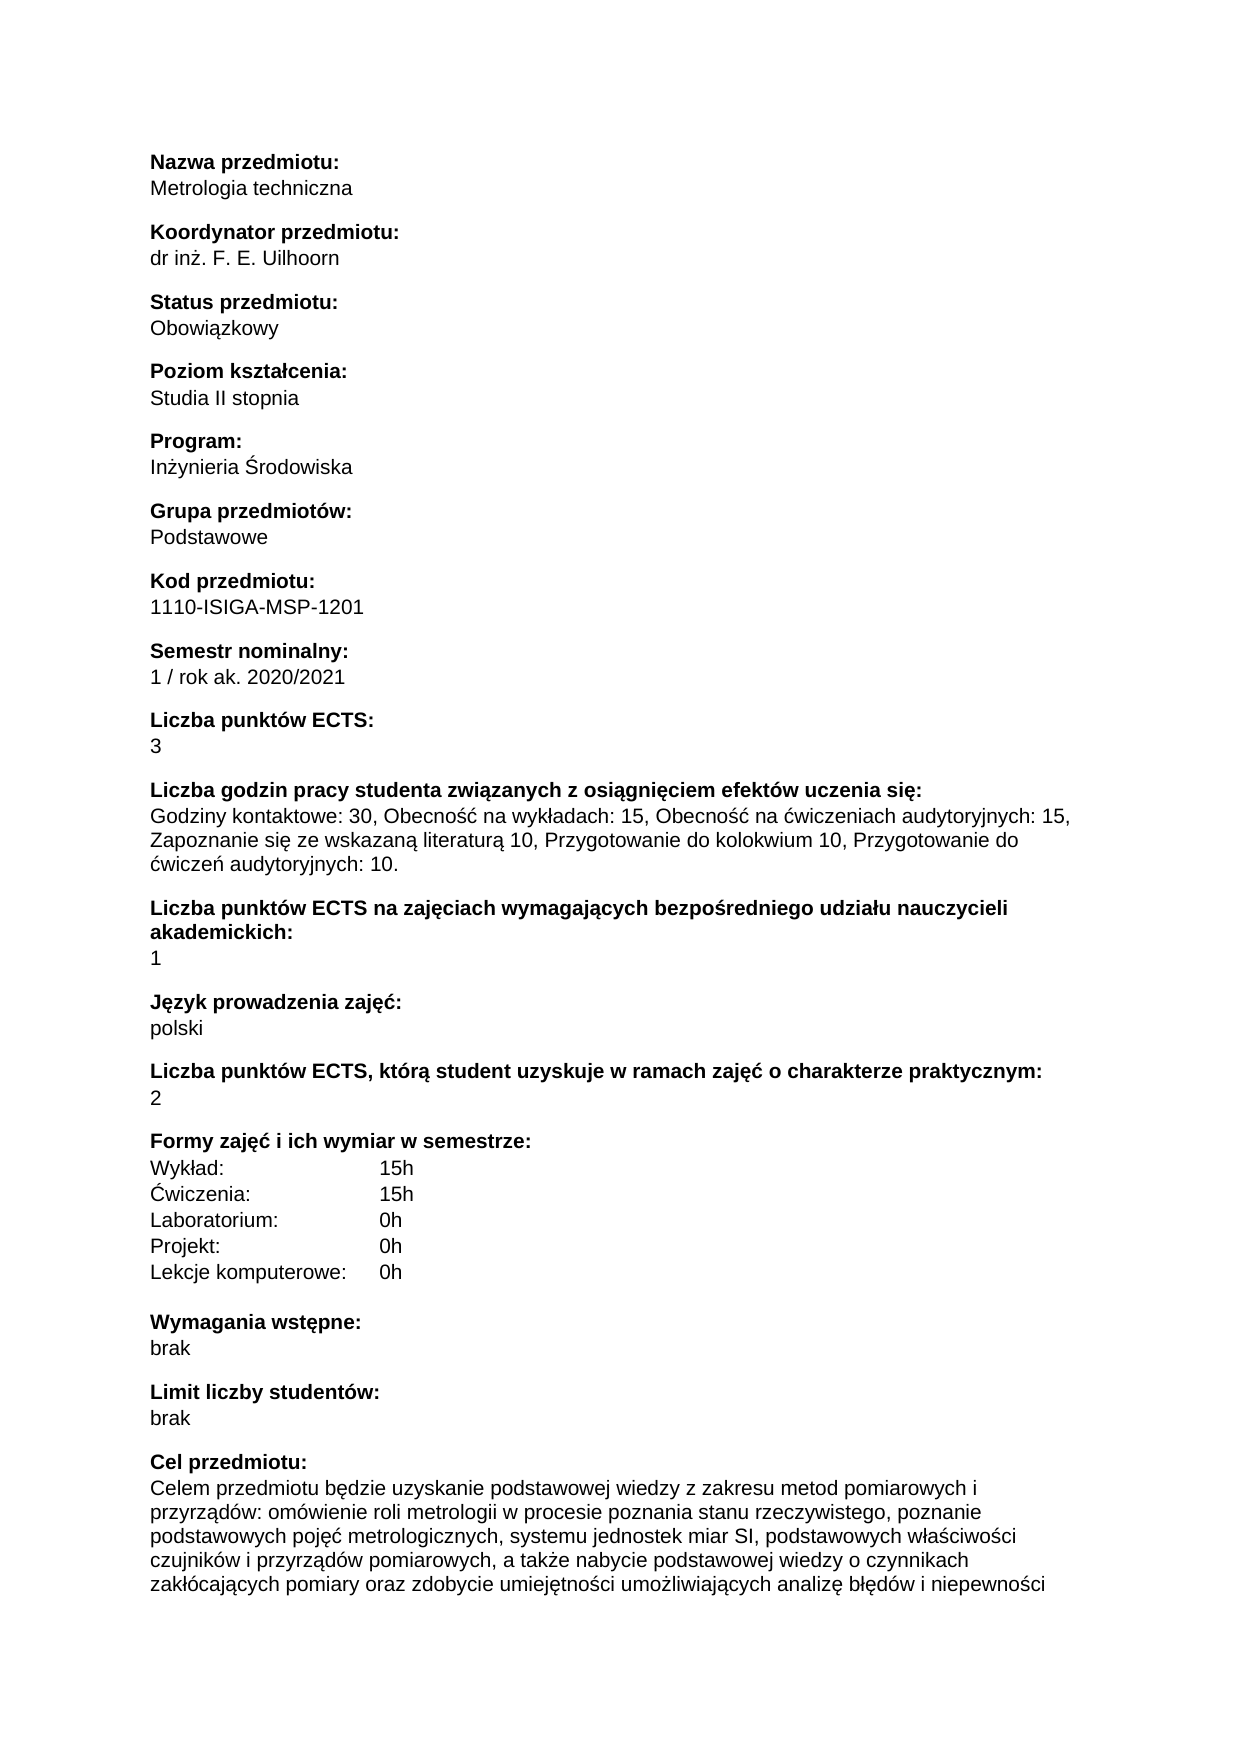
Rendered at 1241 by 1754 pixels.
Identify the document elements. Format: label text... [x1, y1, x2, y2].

text 1110-ISIGA-MSP-1201 [150, 595, 1090, 619]
text Status przedmiotu: [150, 289, 1090, 313]
text Liczba godzin pracy studenta związanych z osiągnięciem efektów uczenia się: [150, 778, 1090, 802]
text 1 [150, 946, 1090, 970]
table_cell Ćwiczenia: [140, 1182, 367, 1206]
table_header 15h [369, 1156, 597, 1180]
text 1 / rok ak. 2020/2021 [150, 664, 1090, 688]
text Obowiązkowy [150, 316, 1090, 339]
text Godziny kontaktowe: 30, Obecność na wykładach: 15, Obecność na ćwiczeniach audytoryjnych: 15, Zapoznanie się ze wskazaną literaturą 10, Przygotowanie do kolokwium 10, Przygotowanie do ćwiczeń audytoryjnych: 10. [150, 804, 1090, 876]
table_cell Laboratorium: [140, 1208, 367, 1232]
text Program: [150, 429, 1090, 453]
table_cell Projekt: [140, 1234, 367, 1258]
text Limit liczby studentów: [150, 1380, 1090, 1404]
text Inżynieria Środowiska [150, 455, 1090, 479]
table_cell 0h [369, 1258, 597, 1284]
text Liczba punktów ECTS, którą student uzyskuje w ramach zajęć o charakterze praktycznym: [150, 1059, 1090, 1083]
table_cell Lekcje komputerowe: [140, 1260, 367, 1284]
text 2 [150, 1085, 1090, 1109]
table_cell 15h [369, 1180, 597, 1206]
text Nazwa przedmiotu: [150, 150, 1090, 174]
text Studia II stopnia [150, 385, 1090, 409]
text Wymagania wstępne: [150, 1310, 1090, 1334]
text Formy zajęć i ich wymiar w semestrze: [150, 1129, 1090, 1153]
text Koordynator przedmiotu: [150, 220, 1090, 244]
table_cell 0h [369, 1206, 597, 1232]
text Cel przedmiotu: [150, 1449, 1090, 1473]
text Metrologia techniczna [150, 176, 1090, 200]
text Liczba punktów ECTS na zajęciach wymagających bezpośredniego udziału nauczycieli akademickich: [150, 896, 1090, 944]
table_header Wykład: [140, 1156, 367, 1180]
text Semestr nominalny: [150, 638, 1090, 662]
table_cell 0h [369, 1232, 597, 1258]
text brak [150, 1336, 1090, 1360]
text Grupa przedmiotów: [150, 499, 1090, 523]
text Kod przedmiotu: [150, 569, 1090, 593]
text Liczba punktów ECTS: [150, 708, 1090, 732]
text brak [150, 1406, 1090, 1430]
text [150, 1476, 1090, 1595]
text polski [150, 1016, 1090, 1039]
text Poziom kształcenia: [150, 359, 1090, 383]
text dr inż. F. E. Uilhoorn [150, 246, 1090, 270]
text 3 [150, 734, 1090, 758]
text Język prowadzenia zajęć: [150, 989, 1090, 1013]
text Podstawowe [150, 525, 1090, 549]
